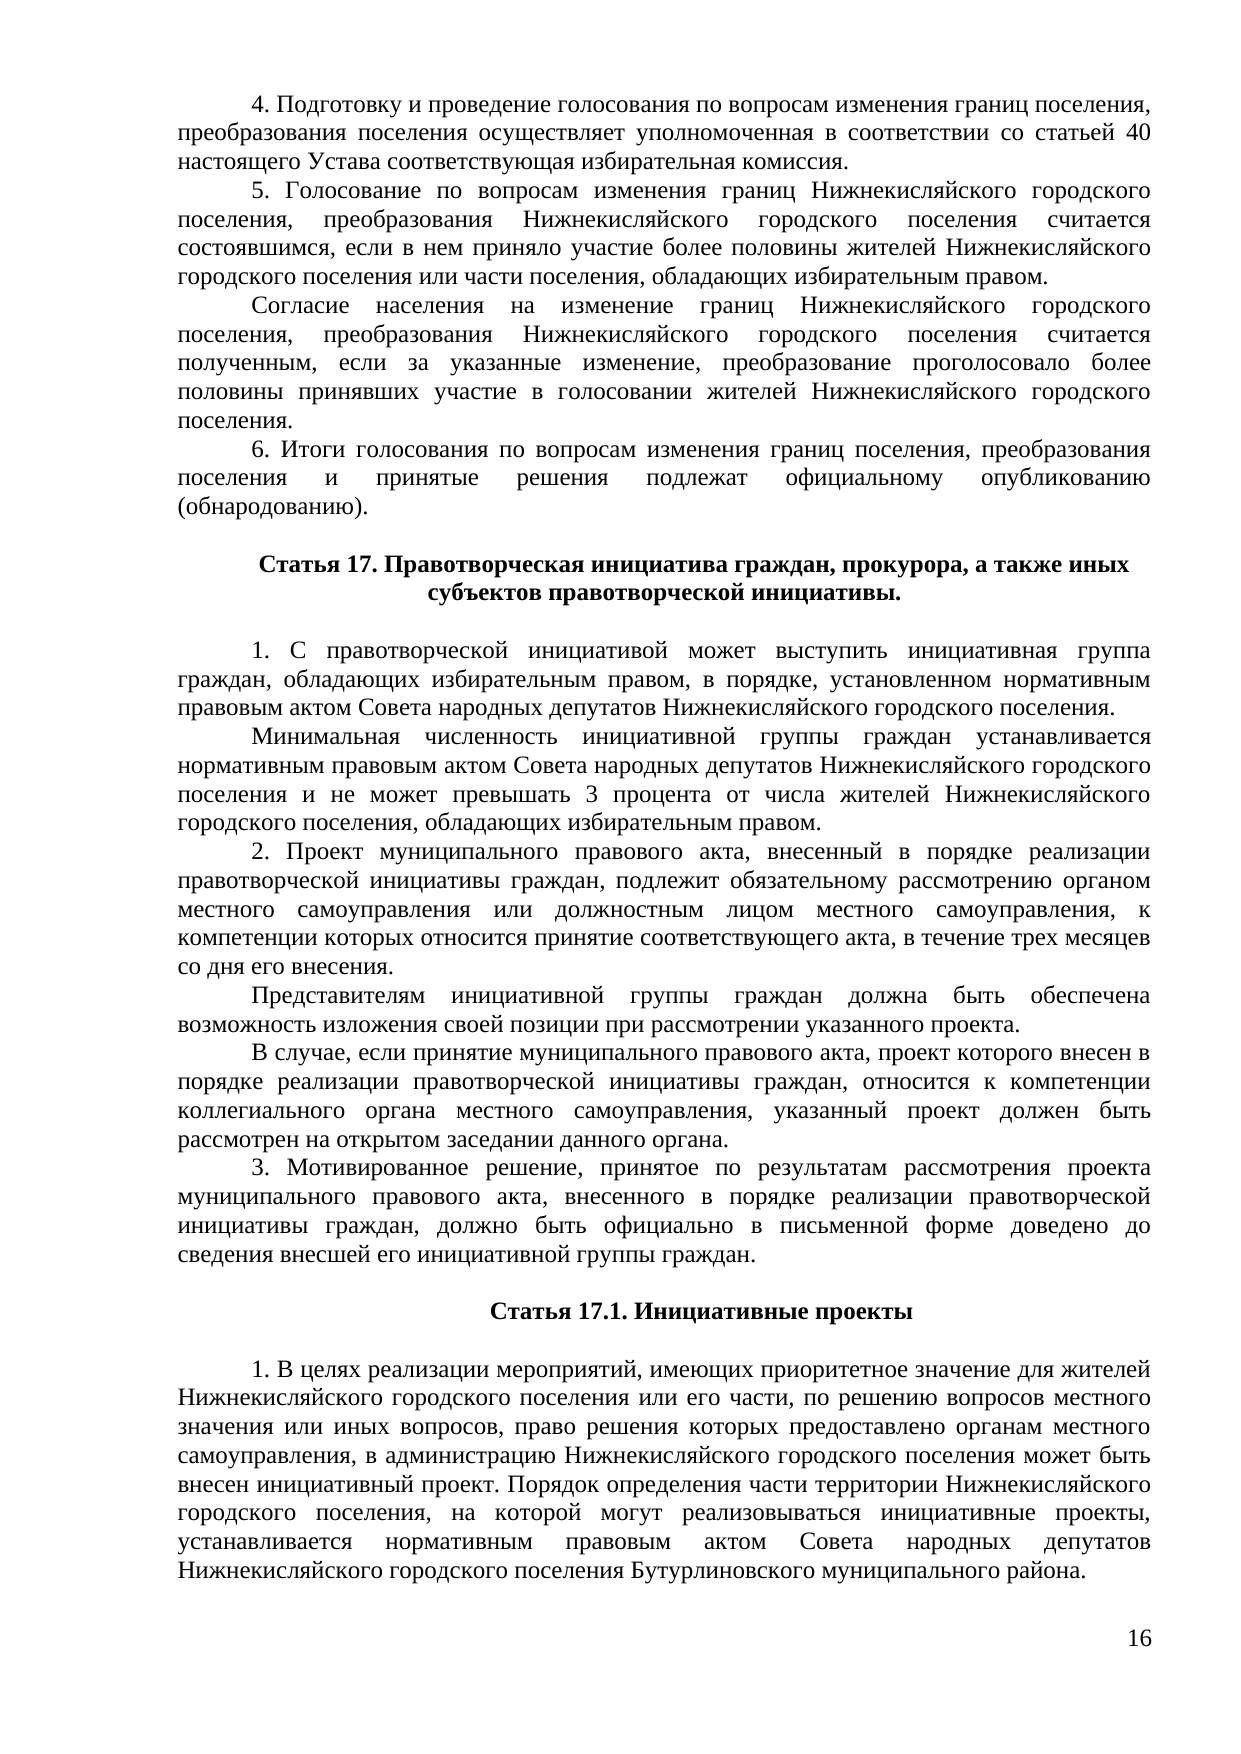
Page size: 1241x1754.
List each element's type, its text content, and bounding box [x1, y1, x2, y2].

text Статья 17. Правотворческая инициатива граждан, прокурора, а также иных субъектов правотворческой инициативы. [177, 549, 1152, 606]
text В случае, если принятие муниципального правового акта, проект которого внесен в порядке реализации правотворческой инициативы граждан, относится к компетенции коллегиального органа местного самоуправления, указанный проект должен быть рассмотрен на открытом заседании данного органа. [177, 1037, 1152, 1152]
text 4. Подготовку и проведение голосования по вопросам изменения границ поселения, преобразования поселения осуществляет уполномоченная в соответствии со статьей 40 настоящего Устава соответствующая избирательная комиссия. [177, 89, 1152, 175]
text Минимальная численность инициативной группы граждан устанавливается нормативным правовым актом Совета народных депутатов Нижнекисляйского городского поселения и не может превышать 3 процента от числа жителей Нижнекисляйского городского поселения, обладающих избирательным правом. [177, 721, 1152, 836]
text 2. Проект муниципального правового акта, внесенный в порядке реализации правотворческой инициативы граждан, подлежит обязательному рассмотрению органом местного самоуправления или должностным лицом местного самоуправления, к компетенции которых относится принятие соответствующего акта, в течение трех месяцев со дня его внесения. [177, 836, 1152, 980]
text Согласие населения на изменение границ Нижнекисляйского городского поселения, преобразования Нижнекисляйского городского поселения считается полученным, если за указанные изменение, преобразование проголосовало более половины принявших участие в голосовании жителей Нижнекисляйского городского поселения. [177, 290, 1152, 434]
text Статья 17.1. Инициативные проекты [177, 1296, 1152, 1325]
text 6. Итоги голосования по вопросам изменения границ поселения, преобразования поселения и принятые решения подлежат официальному опубликованию (обнародованию). [177, 434, 1152, 520]
text 1. С правотворческой инициативой может выступить инициативная группа граждан, обладающих избирательным правом, в порядке, установленном нормативным правовым актом Совета народных депутатов Нижнекисляйского городского поселения. [177, 635, 1152, 721]
text 1. В целях реализации мероприятий, имеющих приоритетное значение для жителей Нижнекисляйского городского поселения или его части, по решению вопросов местного значения или иных вопросов, право решения которых предоставлено органам местного самоуправления, в администрацию Нижнекисляйского городского поселения может быть внесен инициативный проект. Порядок определения части территории Нижнекисляйского городского поселения, на которой могут реализовываться инициативные проекты, устанавливается нормативным правовым актом Совета народных депутатов Нижнекисляйского городского поселения Бутурлиновского муниципального района. [177, 1354, 1152, 1584]
text 5. Голосование по вопросам изменения границ Нижнекисляйского городского поселения, преобразования Нижнекисляйского городского поселения считается состоявшимся, если в нем приняло участие более половины жителей Нижнекисляйского городского поселения или части поселения, обладающих избирательным правом. [177, 175, 1152, 290]
text Представителям инициативной группы граждан должна быть обеспечена возможность изложения своей позиции при рассмотрении указанного проекта. [177, 980, 1152, 1037]
text 3. Мотивированное решение, принятое по результатам рассмотрения проекта муниципального правового акта, внесенного в порядке реализации правотворческой инициативы граждан, должно быть официально в письменной форме доведено до сведения внесшей его инициативной группы граждан. [177, 1152, 1152, 1267]
